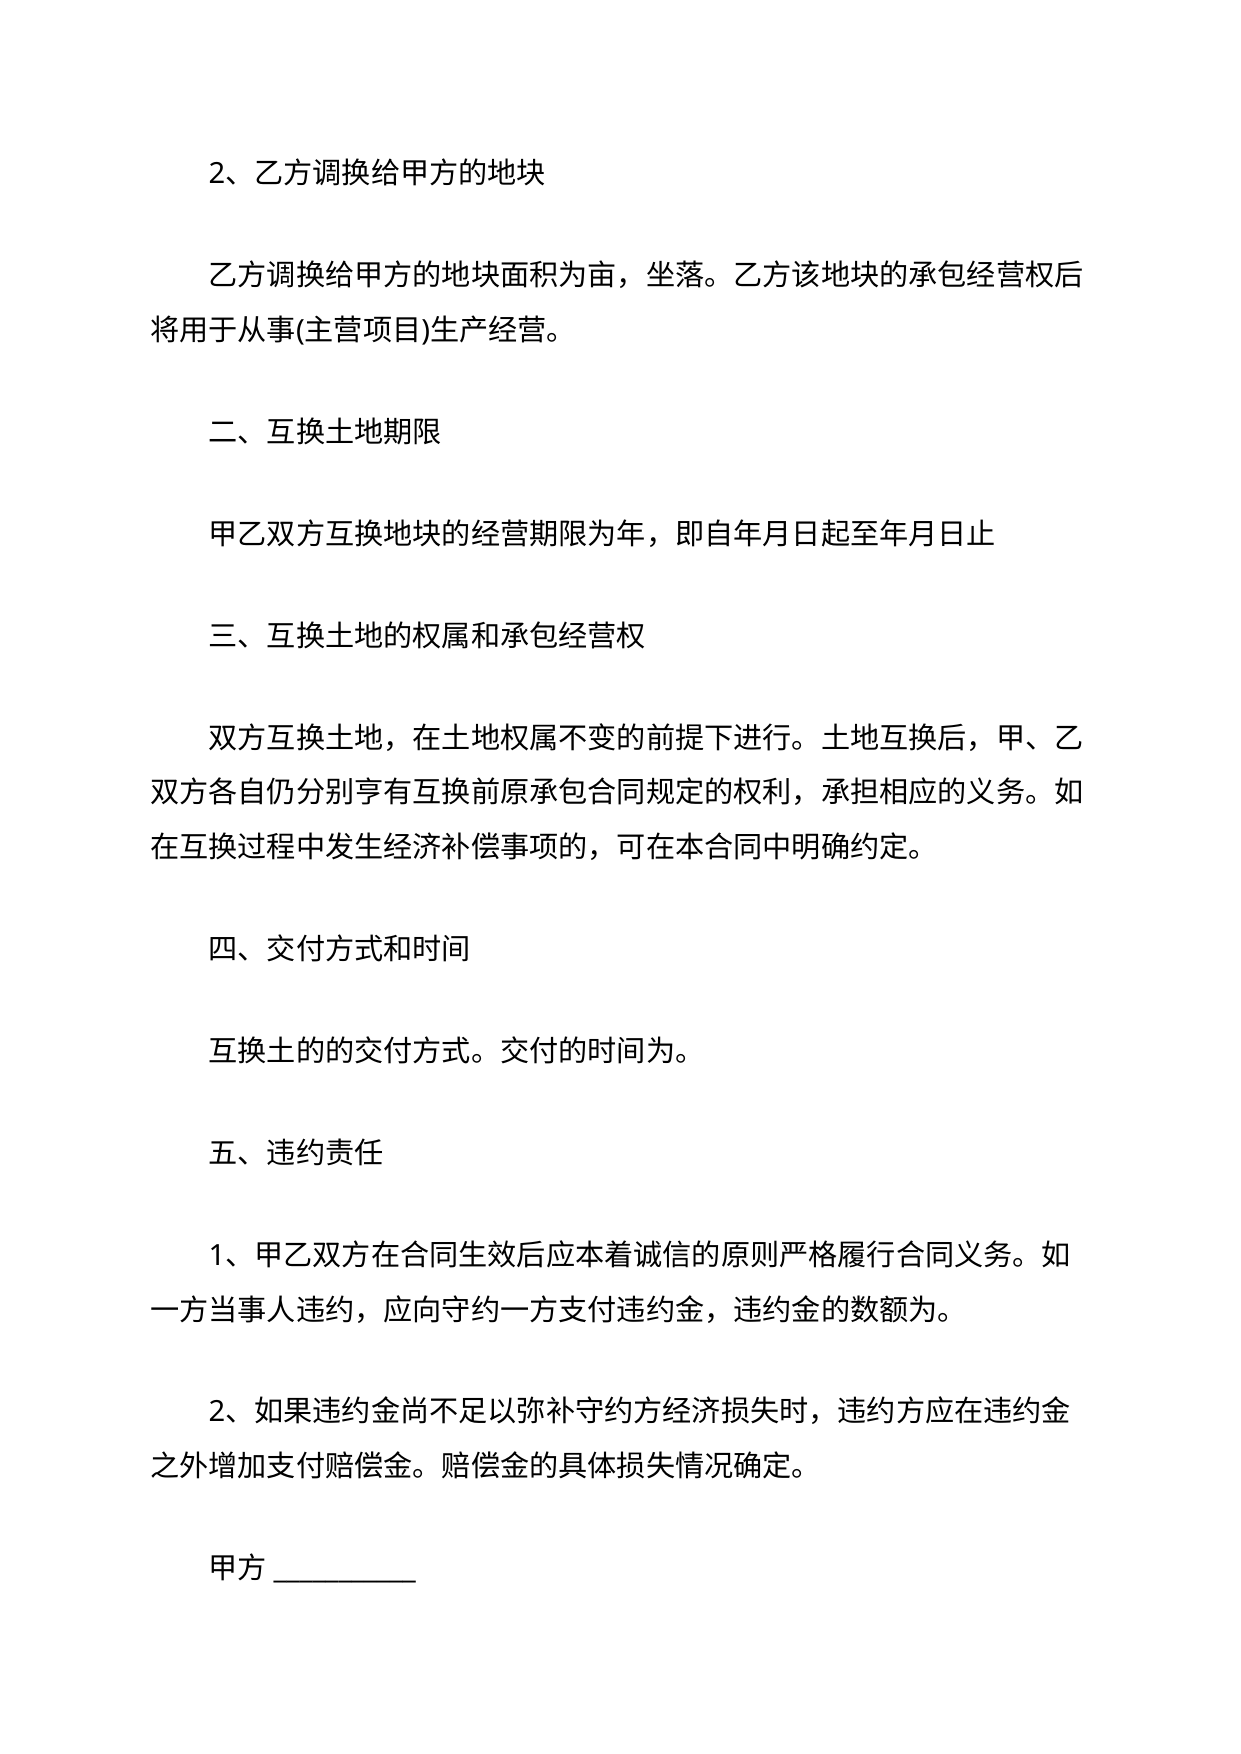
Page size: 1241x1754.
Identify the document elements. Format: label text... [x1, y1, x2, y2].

text 甲方 ___________ [150, 1544, 1090, 1587]
text 2、如果违约金尚不足以弥补守约方经济损失时，违约方应在违约金之外增加支付赔偿金。赔偿金的具体损失情况确定。 [150, 1388, 1090, 1485]
text 1、甲乙双方在合同生效后应本着诚信的原则严格履行合同义务。如一方当事人违约，应向守约一方支付违约金，违约金的数额为。 [150, 1231, 1090, 1328]
text 四、交付方式和时间 [150, 926, 1090, 968]
text 二、互换土地期限 [150, 409, 1090, 451]
text 双方互换土地，在土地权属不变的前提下进行。土地互换后，甲、乙双方各自仍分别亨有互换前原承包合同规定的权利，承担相应的义务。如在互换过程中发生经济补偿事项的，可在本合同中明确约定。 [150, 714, 1090, 866]
text 五、违约责任 [150, 1129, 1090, 1172]
text 三、互换土地的权属和承包经营权 [150, 612, 1090, 655]
text 甲乙双方互换地块的经营期限为年，即自年月日起至年月日止 [150, 511, 1090, 553]
text 互换土的的交付方式。交付的时间为。 [150, 1027, 1090, 1070]
text 2、乙方调换给甲方的地块 [150, 150, 1090, 192]
text 乙方调换给甲方的地块面积为亩，坐落。乙方该地块的承包经营权后将用于从事(主营项目)生产经营。 [150, 252, 1090, 349]
